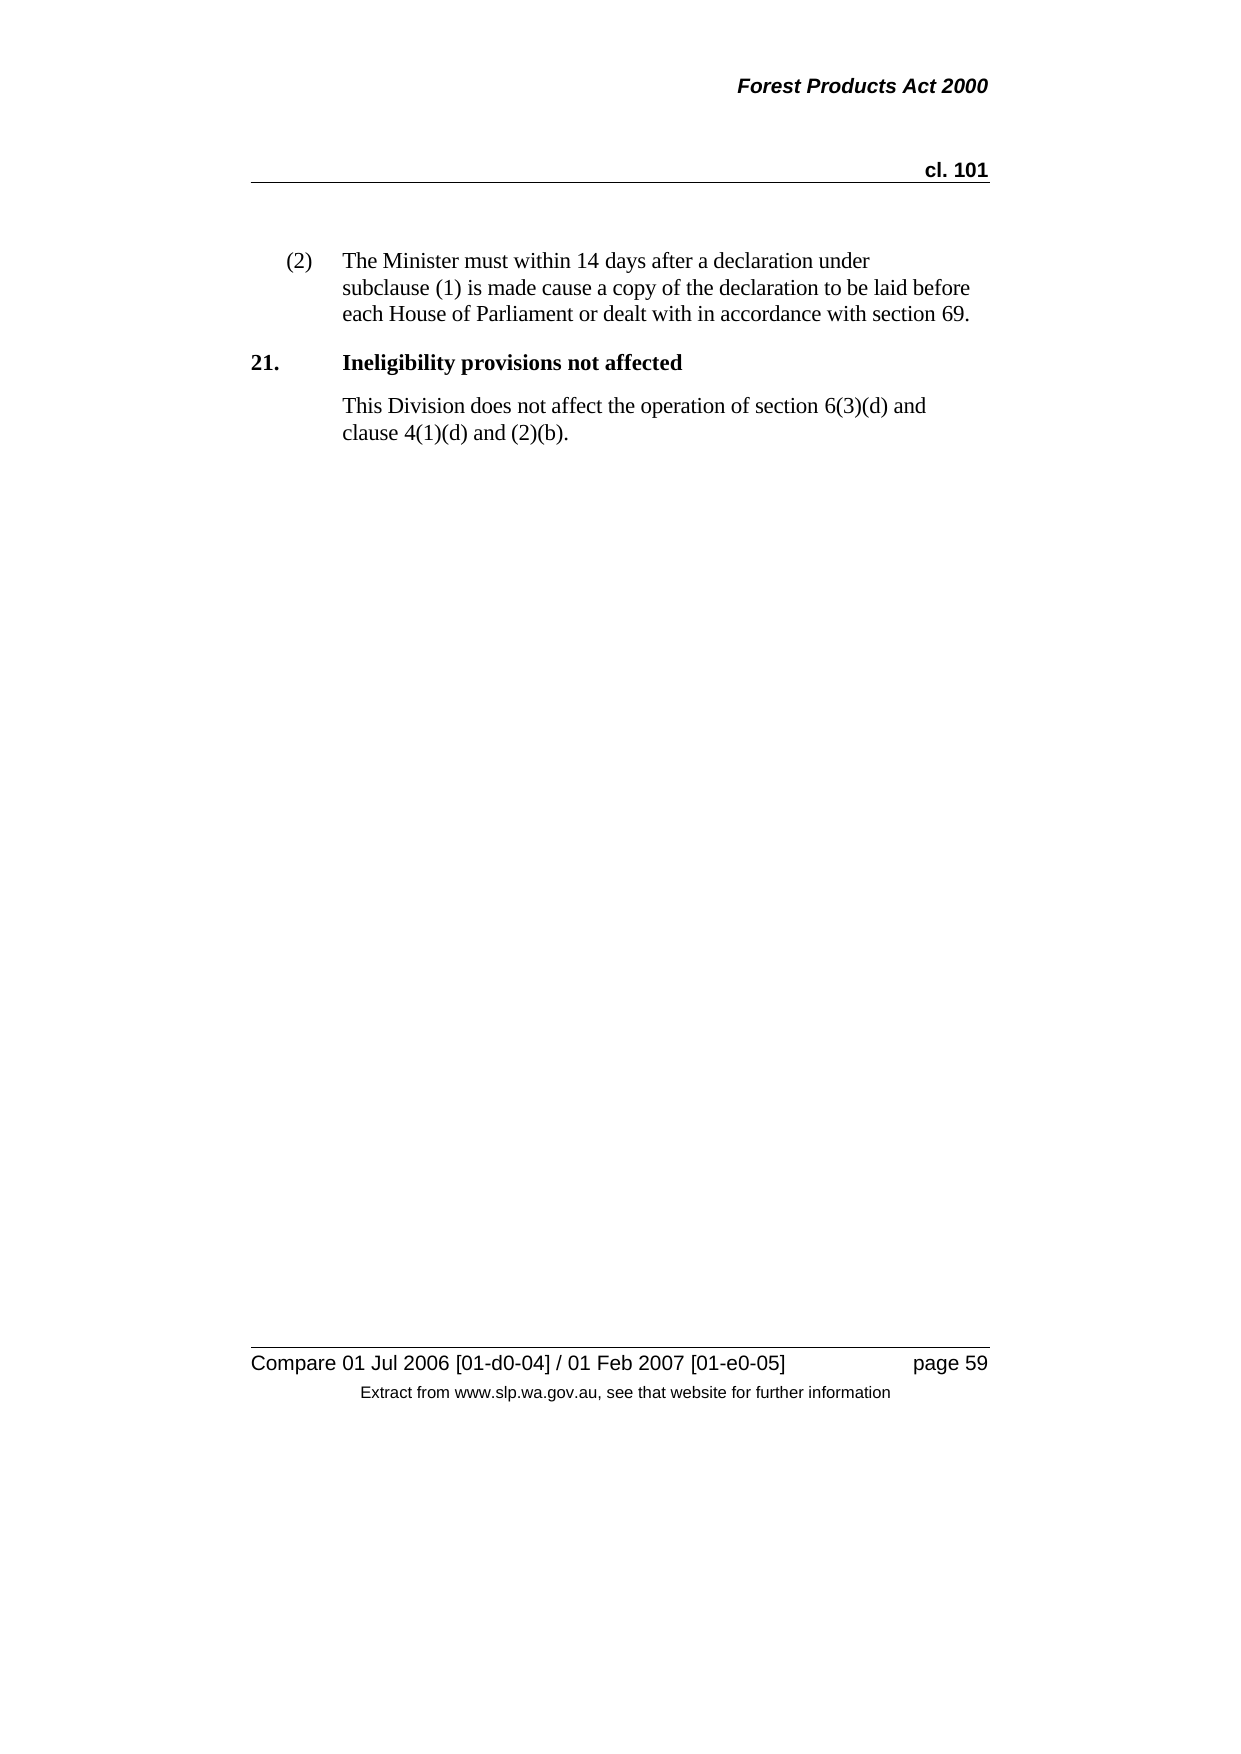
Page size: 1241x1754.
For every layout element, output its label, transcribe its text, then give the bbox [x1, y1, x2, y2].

subtitle 21. Ineligibility provisions not affected [251, 349, 990, 376]
text (2) The Minister must within 14 days after a declaration under subclause (1) is made cause a copy of the declaration to be laid before each House of Parliament or dealt with in accordance with section 69. [251, 247, 990, 327]
text This Division does not affect the operation of section 6(3)(d) and clause 4(1)(d) and (2)(b). [251, 392, 990, 445]
